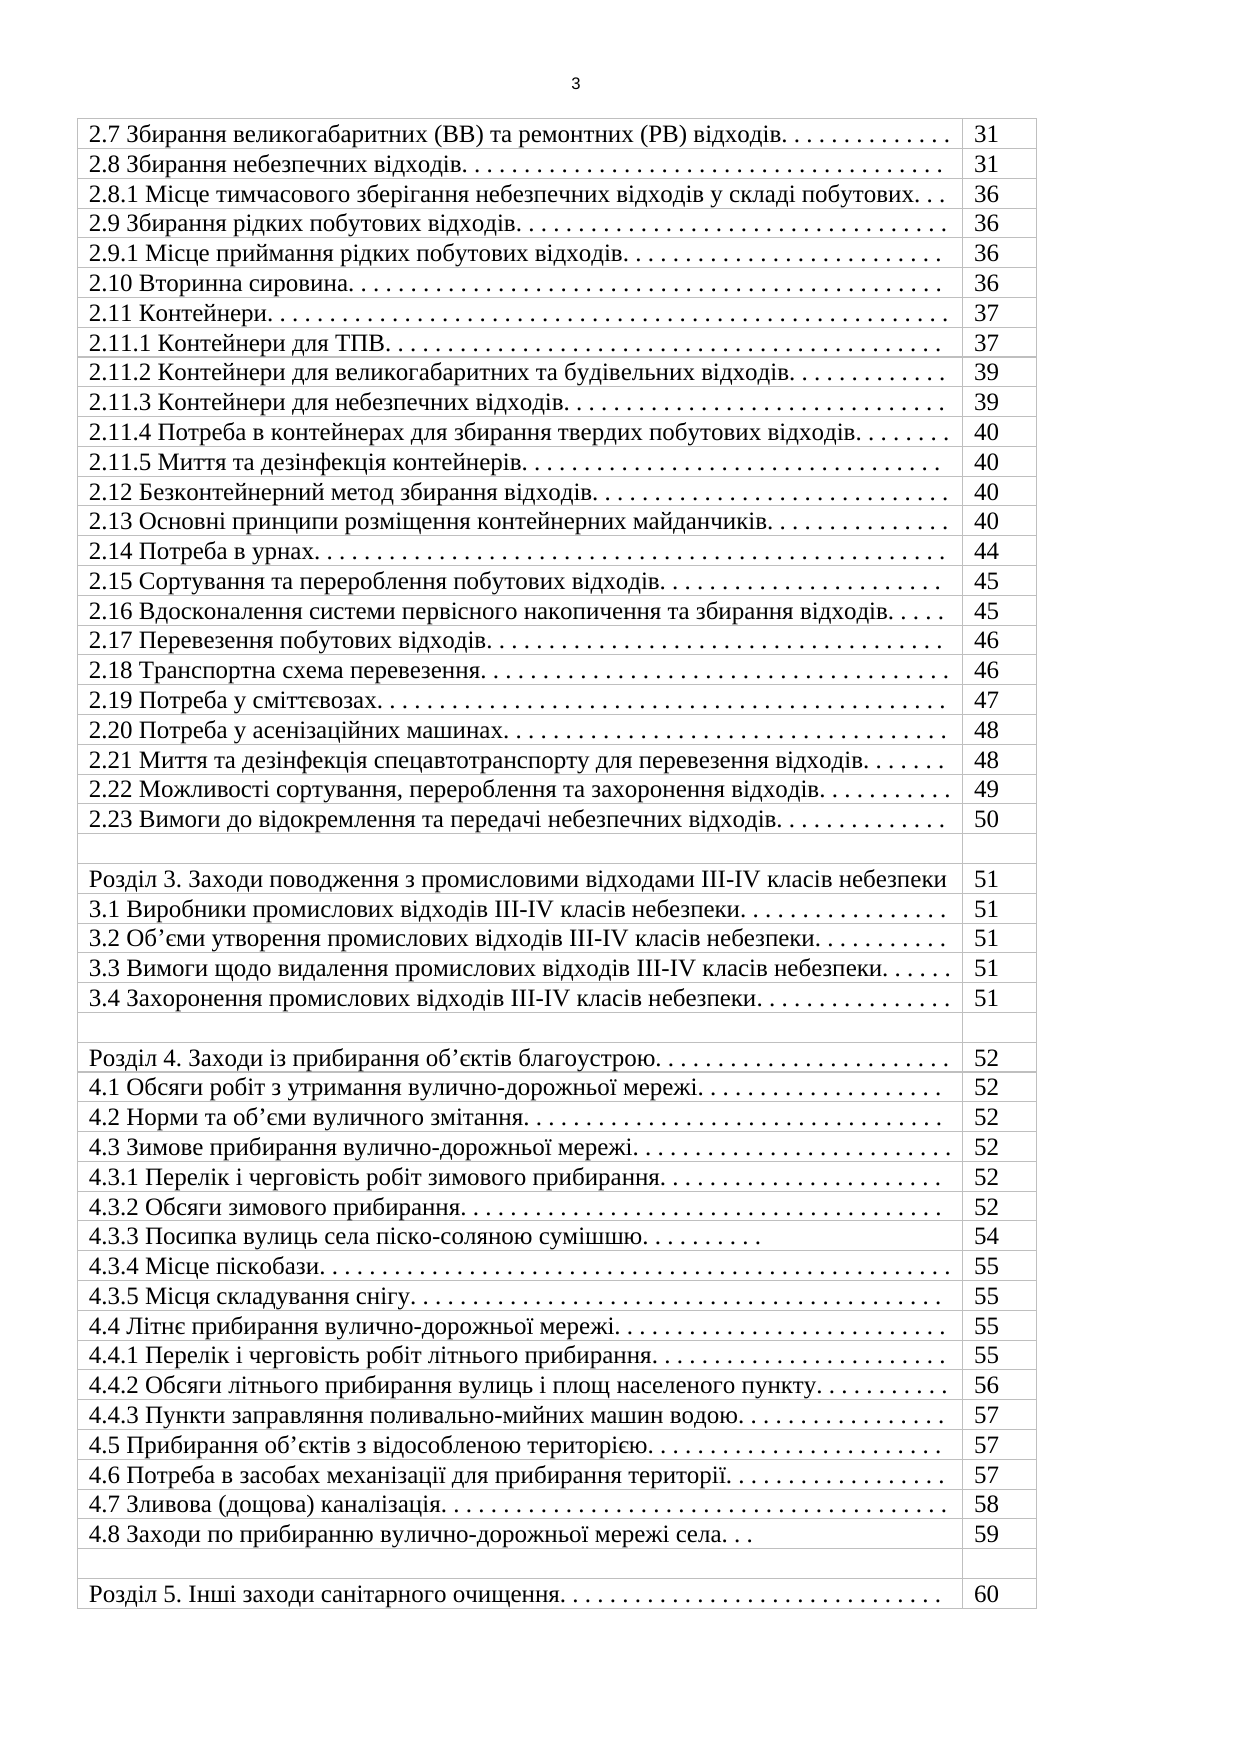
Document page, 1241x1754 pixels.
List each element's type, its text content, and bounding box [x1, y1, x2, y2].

table_cell 2.9.1 Місце приймання рідких побутових відходів. . . . . . . . . . . . . . . . . . . . . . . . . . [78, 238, 962, 267]
table_cell 52 [963, 1162, 1036, 1191]
table_cell 2.11.4 Потреба в контейнерах для збирання твердих побутових відходів. . . . . . . . [78, 417, 962, 446]
table_cell 3.2 Об’єми утворення промислових відходів III-IV класів небезпеки. . . . . . . . . . . [78, 924, 962, 952]
table_cell 47 [963, 685, 1036, 714]
table_cell [963, 1549, 1036, 1578]
table_cell 45 [963, 596, 1036, 624]
table_cell 4.6 Потреба в засобах механізації для прибирання території. . . . . . . . . . . . . . . . . . [78, 1460, 962, 1488]
table_cell 58 [963, 1490, 1036, 1518]
table_cell 2.22 Можливості сортування, перероблення та захоронення відходів. . . . . . . . . . . [78, 775, 962, 803]
table_cell 2.8 Збирання небезпечних відходів. . . . . . . . . . . . . . . . . . . . . . . . . . . . . . . . . . . . . . . [78, 149, 962, 178]
table_cell 50 [963, 804, 1036, 833]
table_cell 2.7 Збирання великогабаритних (ВВ) та ремонтних (РВ) відходів. . . . . . . . . . . . . . [78, 119, 962, 148]
table_cell 4.4.3 Пункти заправляння поливально-мийних машин водою. . . . . . . . . . . . . . . . . [78, 1400, 962, 1429]
table_cell 2.18 Транспортна схема перевезення. . . . . . . . . . . . . . . . . . . . . . . . . . . . . . . . . . . . . . [78, 655, 962, 684]
table_cell 36 [963, 179, 1036, 207]
table_cell 31 [963, 119, 1036, 148]
table_cell 59 [963, 1519, 1036, 1548]
table_cell 60 [963, 1579, 1036, 1608]
table_cell 57 [963, 1400, 1036, 1429]
table_cell 4.3.4 Місце піскобази. . . . . . . . . . . . . . . . . . . . . . . . . . . . . . . . . . . . . . . . . . . . . . . . . . . [78, 1251, 962, 1280]
table_cell 3.4 Захоронення промислових відходів III-IV класів небезпеки. . . . . . . . . . . . . . . . [78, 983, 962, 1012]
table_cell 51 [963, 864, 1036, 893]
table_cell 2.23 Вимоги до відокремлення та передачі небезпечних відходів. . . . . . . . . . . . . . [78, 804, 962, 833]
table_cell 51 [963, 894, 1036, 922]
table_cell 51 [963, 953, 1036, 982]
table_cell 4.4.1 Перелік і черговість робіт літнього прибирання. . . . . . . . . . . . . . . . . . . . . . . . [78, 1341, 962, 1369]
table_cell 39 [963, 387, 1036, 416]
table_cell 4.1 Обсяги робіт з утримання вулично-дорожньої мережі. . . . . . . . . . . . . . . . . . . . [78, 1073, 962, 1101]
table_cell 57 [963, 1430, 1036, 1459]
table_cell 4.8 Заходи по прибиранню вулично-дорожньої мережі села. . . [78, 1519, 962, 1548]
table_cell 52 [963, 1132, 1036, 1161]
table_cell 4.7 Зливова (дощова) каналізація. . . . . . . . . . . . . . . . . . . . . . . . . . . . . . . . . . . . . . . . . [78, 1490, 962, 1518]
table_cell 2.14 Потреба в урнах. . . . . . . . . . . . . . . . . . . . . . . . . . . . . . . . . . . . . . . . . . . . . . . . . . . [78, 536, 962, 565]
table_cell 55 [963, 1281, 1036, 1310]
table_cell 40 [963, 447, 1036, 476]
table_cell [78, 1549, 962, 1578]
table_cell 4.3.3 Посипка вулиць села піско-соляною сумішшю. . . . . . . . . . [78, 1221, 962, 1250]
table_cell 52 [963, 1043, 1036, 1071]
table_cell Розділ 4. Заходи із прибирання об’єктів благоустрою. . . . . . . . . . . . . . . . . . . . . . . . [78, 1043, 962, 1071]
table_cell 49 [963, 775, 1036, 803]
table_cell 44 [963, 536, 1036, 565]
table_cell 2.20 Потреба у асенізаційних машинах. . . . . . . . . . . . . . . . . . . . . . . . . . . . . . . . . . . . [78, 715, 962, 744]
table_cell 2.11.2 Контейнери для великогабаритних та будівельних відходів. . . . . . . . . . . . . [78, 358, 962, 386]
table_cell 37 [963, 298, 1036, 327]
table_cell 2.19 Потреба у сміттєвозах. . . . . . . . . . . . . . . . . . . . . . . . . . . . . . . . . . . . . . . . . . . . . . [78, 685, 962, 714]
table_cell 2.11.5 Миття та дезінфекція контейнерів. . . . . . . . . . . . . . . . . . . . . . . . . . . . . . . . . . [78, 447, 962, 476]
table_cell 37 [963, 328, 1036, 356]
table_cell 2.16 Вдосконалення системи первісного накопичення та збирання відходів. . . . . [78, 596, 962, 624]
table_cell 55 [963, 1251, 1036, 1280]
table_cell 45 [963, 566, 1036, 595]
table_cell 2.21 Миття та дезінфекція спецавтотранспорту для перевезення відходів. . . . . . . [78, 745, 962, 773]
table_cell [963, 834, 1036, 863]
table_cell 39 [963, 358, 1036, 386]
table_cell 2.11.1 Контейнери для ТПВ. . . . . . . . . . . . . . . . . . . . . . . . . . . . . . . . . . . . . . . . . . . . . [78, 328, 962, 356]
table_cell 52 [963, 1073, 1036, 1101]
table_cell [78, 1013, 962, 1042]
table_cell 51 [963, 983, 1036, 1012]
table_cell 40 [963, 417, 1036, 446]
table_cell 56 [963, 1370, 1036, 1399]
table_cell 52 [963, 1102, 1036, 1131]
table_cell 55 [963, 1341, 1036, 1369]
table_cell 57 [963, 1460, 1036, 1488]
table_cell Розділ 3. Заходи поводження з промисловими відходами ІІІ-ІV класів небезпеки [78, 864, 962, 893]
table_cell 2.11 Контейнери. . . . . . . . . . . . . . . . . . . . . . . . . . . . . . . . . . . . . . . . . . . . . . . . . . . . . . . [78, 298, 962, 327]
table_cell [963, 1013, 1036, 1042]
table_cell 4.3.1 Перелік і черговість робіт зимового прибирання. . . . . . . . . . . . . . . . . . . . . . . [78, 1162, 962, 1191]
table_cell 2.13 Основні принципи розміщення контейнерних майданчиків. . . . . . . . . . . . . . . [78, 506, 962, 535]
table_cell 48 [963, 715, 1036, 744]
table_cell 36 [963, 209, 1036, 237]
table_cell 2.9 Збирання рідких побутових відходів. . . . . . . . . . . . . . . . . . . . . . . . . . . . . . . . . . . [78, 209, 962, 237]
table_cell 2.8.1 Місце тимчасового зберігання небезпечних відходів у складі побутових. . . [78, 179, 962, 207]
table_cell 2.10 Вторинна сировина. . . . . . . . . . . . . . . . . . . . . . . . . . . . . . . . . . . . . . . . . . . . . . . . [78, 268, 962, 297]
table_cell Розділ 5. Інші заходи санітарного очищення. . . . . . . . . . . . . . . . . . . . . . . . . . . . . . . [78, 1579, 962, 1608]
table_cell 31 [963, 149, 1036, 178]
table_cell 3.3 Вимоги щодо видалення промислових відходів III-IV класів небезпеки. . . . . . [78, 953, 962, 982]
table_cell 46 [963, 655, 1036, 684]
table_cell 4.3.2 Обсяги зимового прибирання. . . . . . . . . . . . . . . . . . . . . . . . . . . . . . . . . . . . . . . [78, 1192, 962, 1220]
table_cell 2.15 Сортування та перероблення побутових відходів. . . . . . . . . . . . . . . . . . . . . . . [78, 566, 962, 595]
table_cell 51 [963, 924, 1036, 952]
table_cell 2.12 Безконтейнерний метод збирання відходів. . . . . . . . . . . . . . . . . . . . . . . . . . . . . [78, 477, 962, 505]
table_cell 4.5 Прибирання об’єктів з відособленою територією. . . . . . . . . . . . . . . . . . . . . . . . [78, 1430, 962, 1459]
table_cell 55 [963, 1311, 1036, 1339]
table_cell 40 [963, 506, 1036, 535]
table_cell 2.11.3 Контейнери для небезпечних відходів. . . . . . . . . . . . . . . . . . . . . . . . . . . . . . . [78, 387, 962, 416]
table_cell 4.2 Норми та об’єми вуличного змітання. . . . . . . . . . . . . . . . . . . . . . . . . . . . . . . . . . [78, 1102, 962, 1131]
table_cell 52 [963, 1192, 1036, 1220]
table_cell 46 [963, 626, 1036, 654]
table_cell 36 [963, 268, 1036, 297]
table_cell 36 [963, 238, 1036, 267]
table_cell 4.3.5 Місця складування снігу. . . . . . . . . . . . . . . . . . . . . . . . . . . . . . . . . . . . . . . . . . . [78, 1281, 962, 1310]
table_cell [78, 834, 962, 863]
table_cell 4.4 Літнє прибирання вулично-дорожньої мережі. . . . . . . . . . . . . . . . . . . . . . . . . . . [78, 1311, 962, 1339]
table_cell 40 [963, 477, 1036, 505]
table_cell 4.3 Зимове прибирання вулично-дорожньої мережі. . . . . . . . . . . . . . . . . . . . . . . . . . [78, 1132, 962, 1161]
table_cell 48 [963, 745, 1036, 773]
table_cell 2.17 Перевезення побутових відходів. . . . . . . . . . . . . . . . . . . . . . . . . . . . . . . . . . . . . [78, 626, 962, 654]
table_cell 3.1 Виробники промислових відходів III-IV класів небезпеки. . . . . . . . . . . . . . . . . [78, 894, 962, 922]
table_cell 4.4.2 Обсяги літнього прибирання вулиць і площ населеного пункту. . . . . . . . . . . [78, 1370, 962, 1399]
table_cell 54 [963, 1221, 1036, 1250]
